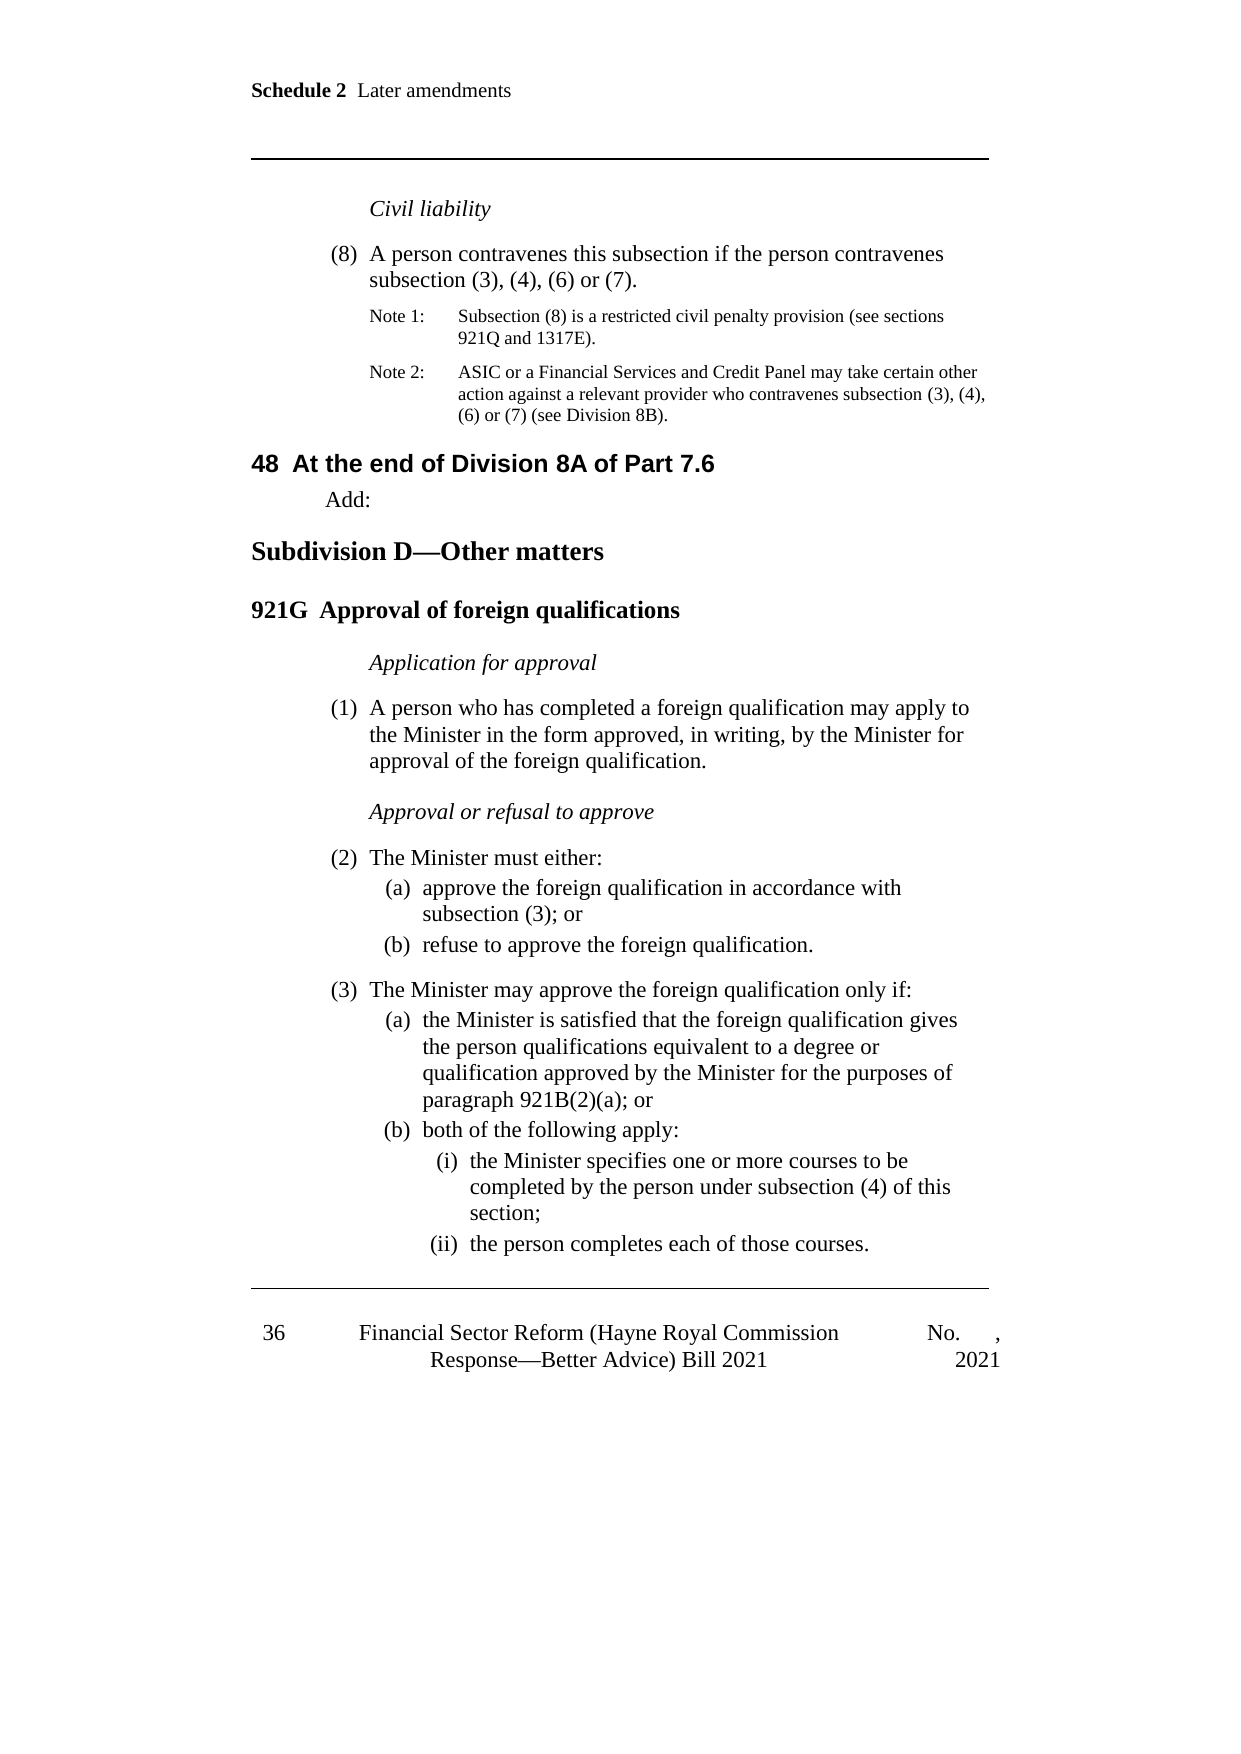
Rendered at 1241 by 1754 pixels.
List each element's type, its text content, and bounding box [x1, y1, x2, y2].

text (ii) the person completes each of those courses. [251, 1230, 989, 1256]
text (b) both of the following apply: [251, 1116, 989, 1142]
text Subdivision D—Other matters [251, 535, 989, 566]
text Application for approval [369, 649, 989, 676]
text (1) A person who has completed a foreign qualification may apply to the Minister in the form approved, in writing, by the Minister for approval of the foreign qualification. [251, 694, 989, 773]
text Note 1: Subsection (8) is a restricted civil penalty provision (see sections 921Q and 1317E). [369, 305, 989, 348]
text Approval or refusal to approve [369, 798, 989, 825]
text 921G Approval of foreign qualifications [251, 596, 989, 624]
text (a) approve the foreign qualification in accordance with subsection (3); or [251, 874, 989, 927]
text (a) the Minister is satisfied that the foreign qualification gives the person qualifications equivalent to a degree or qualification approved by the Minister for the purposes of paragraph 921B(2)(a); or [251, 1007, 989, 1112]
text Civil liability [369, 195, 989, 221]
text Note 2: ASIC or a Financial Services and Credit Panel may take certain other action against a relevant provider who contravenes subsection (3), (4), (6) or (7) (see Division 8B). [369, 361, 989, 426]
text (2) The Minister must either: [251, 843, 989, 870]
text Add: [325, 486, 989, 512]
text (b) refuse to approve the foreign qualification. [251, 931, 989, 957]
text 48 At the end of Division 8A of Part 7.6 [251, 449, 989, 478]
text (3) The Minister may approve the foreign qualification only if: [251, 976, 989, 1002]
text (8) A person contravenes this subsection if the person contravenes subsection (3), (4), (6) or (7). [251, 240, 989, 293]
text (i) the Minister specifies one or more courses to be completed by the person under subsection (4) of this section; [251, 1147, 989, 1226]
